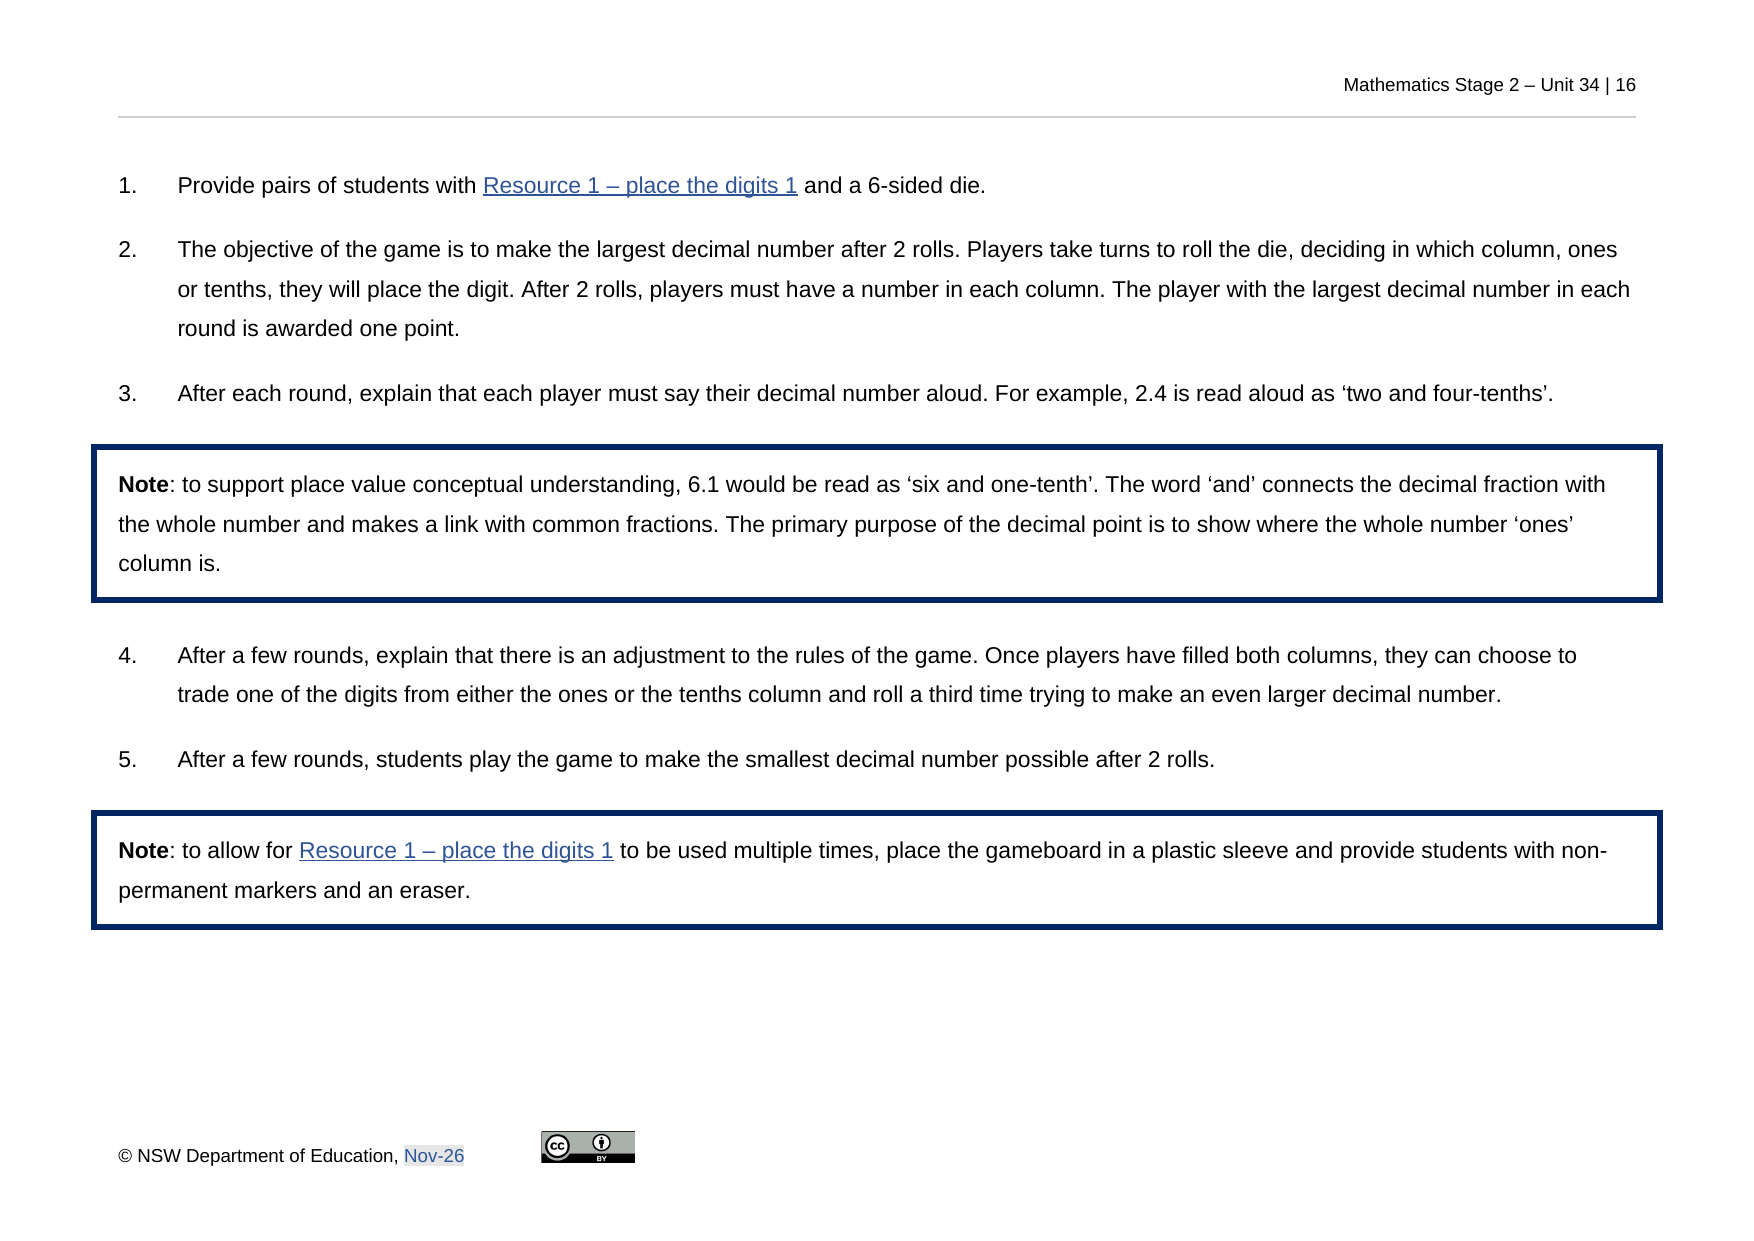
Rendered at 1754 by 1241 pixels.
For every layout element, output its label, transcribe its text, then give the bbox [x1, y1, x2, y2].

list After a few rounds, students play the game to make the smallest decimal number possible after 2 rolls. [118, 746, 1636, 772]
list After a few rounds, explain that there is an adjustment to the rules of the game. Once players have filled both columns, they can choose to trade one of the digits from either the ones or the tenths column and roll a third time trying to make an even larger decimal number. [118, 642, 1636, 707]
text Note: to allow for Resource 1 – place the digits 1 to be used multiple times, place the gameboard in a plastic sleeve and provide students with non-permanent markers and an eraser. [97, 816, 1657, 924]
list The objective of the game is to make the largest decimal number after 2 rolls. Players take turns to roll the die, deciding in which column, ones or tenths, they will place the digit. After 2 rolls, players must have a number in each column. The player with the largest decimal number in each round is awarded one point. [118, 236, 1636, 341]
list Provide pairs of students with Resource 1 – place the digits 1 and a 6-sided die. [118, 172, 1636, 198]
text Note: to support place value conceptual understanding, 6.1 would be read as ‘six and one-tenth’. The word ‘and’ connects the decimal fraction with the whole number and makes a link with common fractions. The primary purpose of the decimal point is to show where the whole number ‘ones’ column is. [97, 450, 1657, 597]
list After each round, explain that each player must say their decimal number aloud. For example, 2.4 is read aloud as ‘two and four-tenths’. [118, 379, 1636, 406]
picture [541, 1131, 635, 1163]
